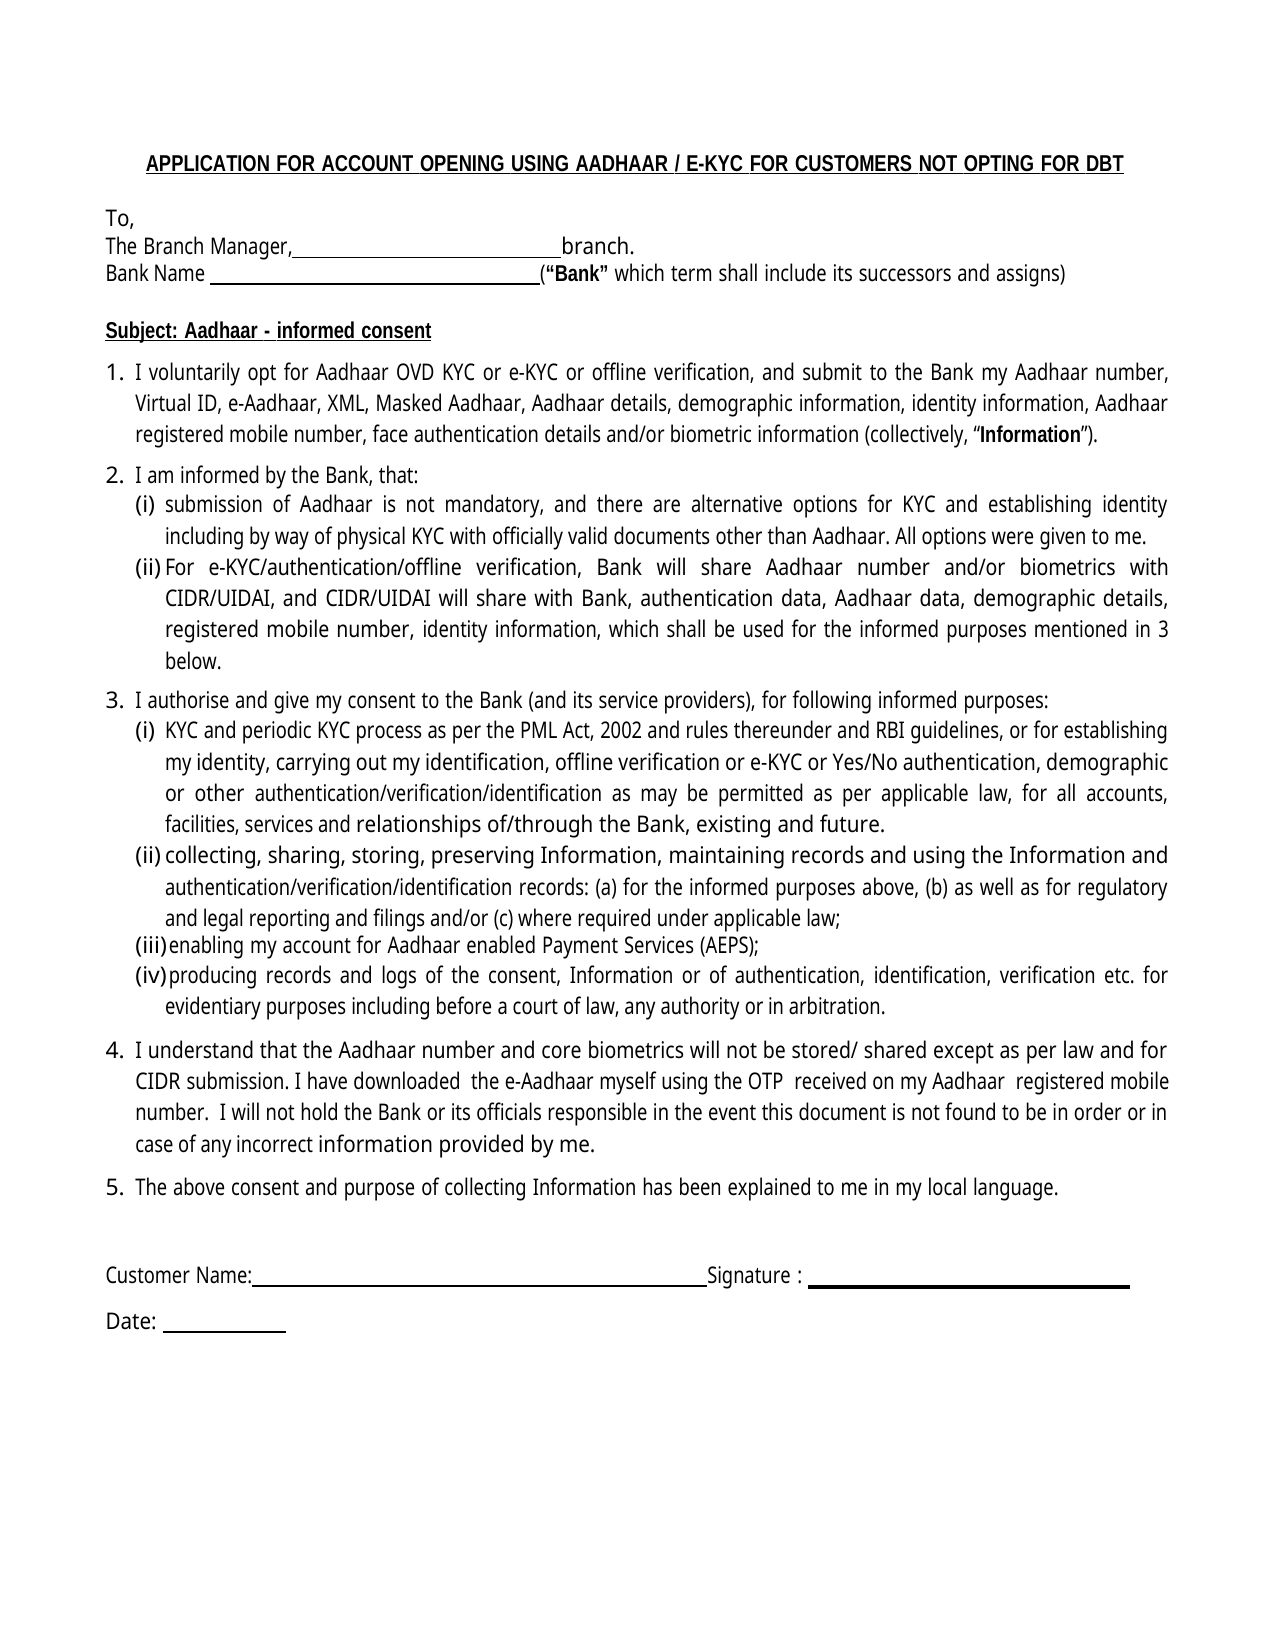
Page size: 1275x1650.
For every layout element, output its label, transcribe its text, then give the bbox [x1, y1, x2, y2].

list I understand that the Aadhaar number and core biometrics will not be stored/ shared except as per law and for CIDR submission. I have downloaded the e-Aadhaar myself using the OTP received on my Aadhaar registered mobile number. I will not hold the Bank or its officials responsible in the event this document is not found to be in order or in case of any incorrect information provided by me. [105, 1034, 1169, 1159]
list collecting, sharing, storing, preserving Information, maintaining records and using the Information and authentication/verification/identification records: (a) for the informed purposes above, (b) as well as for regulatory and legal reporting and filings and/or (c) where required under applicable law; [135, 839, 1169, 933]
list I authorise and give my consent to the Bank (and its service providers), for following informed purposes: [105, 688, 1181, 714]
subtitle APPLICATION FOR ACCOUNT OPENING USING AADHAAR / E-KYC FOR CUSTOMERS NOT OPTING FOR DBT [146, 150, 1181, 176]
text Bank Name (“Bank” which term shall include its successors and assigns) [105, 260, 1181, 286]
list KYC and periodic KYC process as per the PML Act, 2002 and rules thereunder and RBI guidelines, or for establishing my identity, carrying out my identification, offline verification or e-KYC or Yes/No authentication, demographic or other authentication/verification/identification as may be permitted as per applicable law, for all accounts, facilities, services and relationships of/through the Bank, existing and future. [135, 714, 1169, 839]
list The above consent and purpose of collecting Information has been explained to me in my local language. [105, 1171, 1181, 1202]
list For e-KYC/authentication/offline verification, Bank will share Aadhaar number and/or biometrics with CIDR/UIDAI, and CIDR/UIDAI will share with Bank, authentication data, Aadhaar data, demographic details, registered mobile number, identity information, which shall be used for the informed purposes mentioned in 3 below. [135, 551, 1169, 676]
text The Branch Manager, branch. [105, 234, 1181, 260]
list submission of Aadhaar is not mandatory, and there are alternative options for KYC and establishing identity including by way of physical KYC with officially valid documents other than Aadhaar. All options were given to me. [135, 488, 1168, 551]
list producing records and logs of the consent, Information or of authentication, identification, verification etc. for evidentiary purposes including before a court of law, any authority or in arbitration. [135, 959, 1170, 1022]
list I am informed by the Bank, that: [105, 462, 1181, 488]
text To, [105, 202, 1181, 233]
subtitle Subject: Aadhaar - informed consent [105, 317, 1181, 343]
list enabling my account for Aadhaar enabled Payment Services (AEPS); [135, 933, 1181, 959]
list I voluntarily opt for Aadhaar OVD KYC or e-KYC or offline verification, and submit to the Bank my Aadhaar number, Virtual ID, e-Aadhaar, XML, Masked Aadhaar, Aadhaar details, demographic information, identity information, Aadhaar registered mobile number, face authentication details and/or biometric information (collectively, “Information”). [105, 356, 1169, 449]
text Customer Name: Signature : Date: [105, 1259, 1130, 1336]
